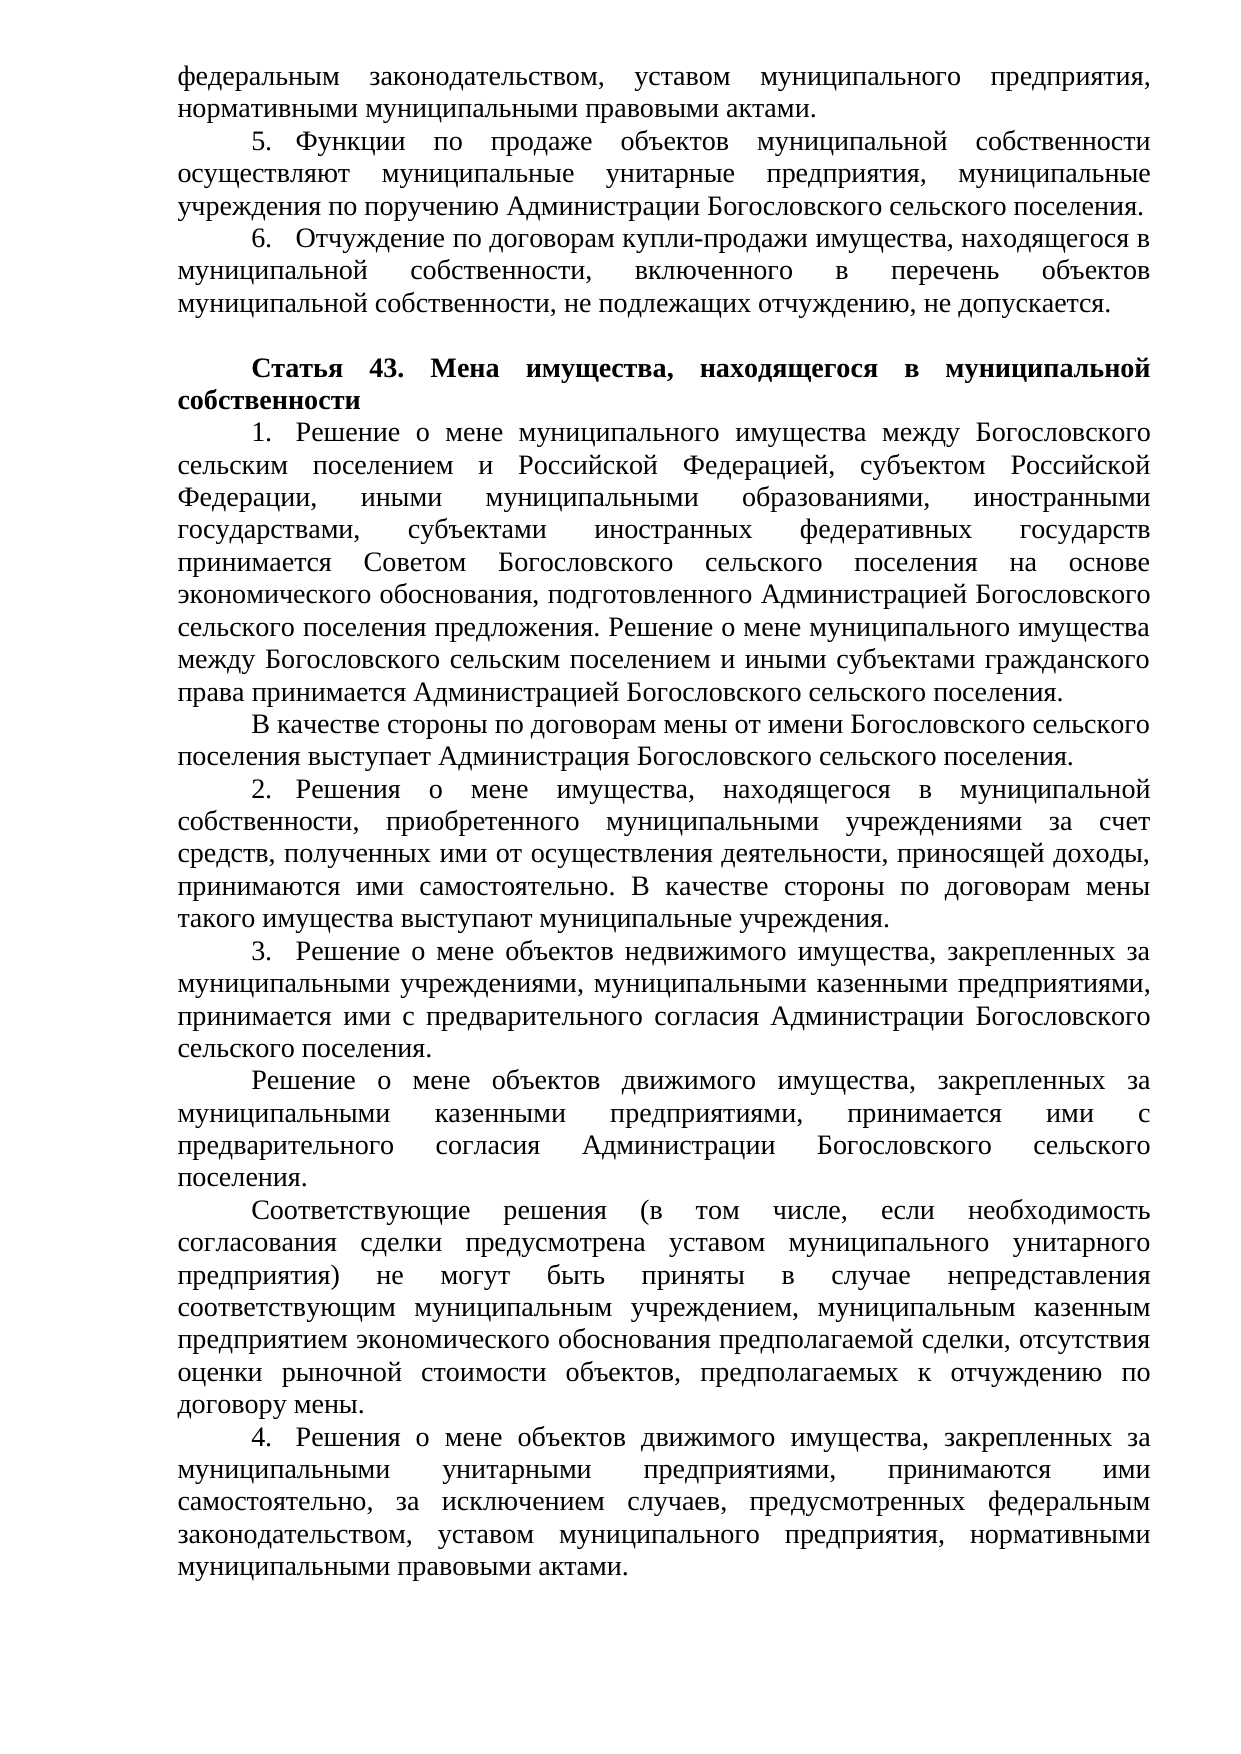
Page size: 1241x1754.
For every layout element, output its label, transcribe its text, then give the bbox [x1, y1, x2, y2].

list Отчуждение по договорам купли-продажи имущества, находящегося в муниципальной собственности, включенного в перечень объектов муниципальной собственности, не подлежащих отчуждению, не допускается. [177, 221, 1152, 318]
text Статья 43. Мена имущества, находящегося в муниципальной собственности [177, 351, 1152, 415]
list Решения о мене имущества, находящегося в муниципальной собственности, приобретенного муниципальными учреждениями за счет средств, полученных ими от осуществления деятельности, приносящей доходы, принимаются ими самостоятельно. В качестве стороны по договорам мены такого имущества выступают муниципальные учреждения. [177, 772, 1152, 934]
text Решение о мене объектов движимого имущества, закрепленных за муниципальными казенными предприятиями, принимается ими с предварительного согласия Администрации Богословского сельского поселения. [177, 1063, 1152, 1193]
list Решения о мене объектов движимого имущества, закрепленных за муниципальными унитарными предприятиями, принимаются ими самостоятельно, за исключением случаев, предусмотренных федеральным законодательством, уставом муниципального предприятия, нормативными муниципальными правовыми актами. [177, 1420, 1152, 1582]
list Функции по продаже объектов муниципальной собственности осуществляют муниципальные унитарные предприятия, муниципальные учреждения по поручению Администрации Богословского сельского поселения. [177, 124, 1152, 221]
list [177, 59, 1152, 124]
list Решение о мене муниципального имущества между Богословского сельским поселением и Российской Федерацией, субъектом Российской Федерации, иными муниципальными образованиями, иностранными государствами, субъектами иностранных федеративных государств принимается Советом Богословского сельского поселения на основе экономического обоснования, подготовленного Администрацией Богословского сельского поселения предложения. Решение о мене муниципального имущества между Богословского сельским поселением и иными субъектами гражданского права принимается Администрацией Богословского сельского поселения. [177, 415, 1152, 707]
list Решение о мене объектов недвижимого имущества, закрепленных за муниципальными учреждениями, муниципальными казенными предприятиями, принимается ими с предварительного согласия Администрации Богословского сельского поселения. [177, 934, 1152, 1063]
text Соответствующие решения (в том числе, если необходимость согласования сделки предусмотрена уставом муниципального унитарного предприятия) не могут быть приняты в случае непредставления соответствующим муниципальным учреждением, муниципальным казенным предприятием экономического обоснования предполагаемой сделки, отсутствия оценки рыночной стоимости объектов, предполагаемых к отчуждению по договору мены. [177, 1193, 1152, 1420]
text В качестве стороны по договорам мены от имени Богословского сельского поселения выступает Администрация Богословского сельского поселения. [177, 707, 1152, 772]
